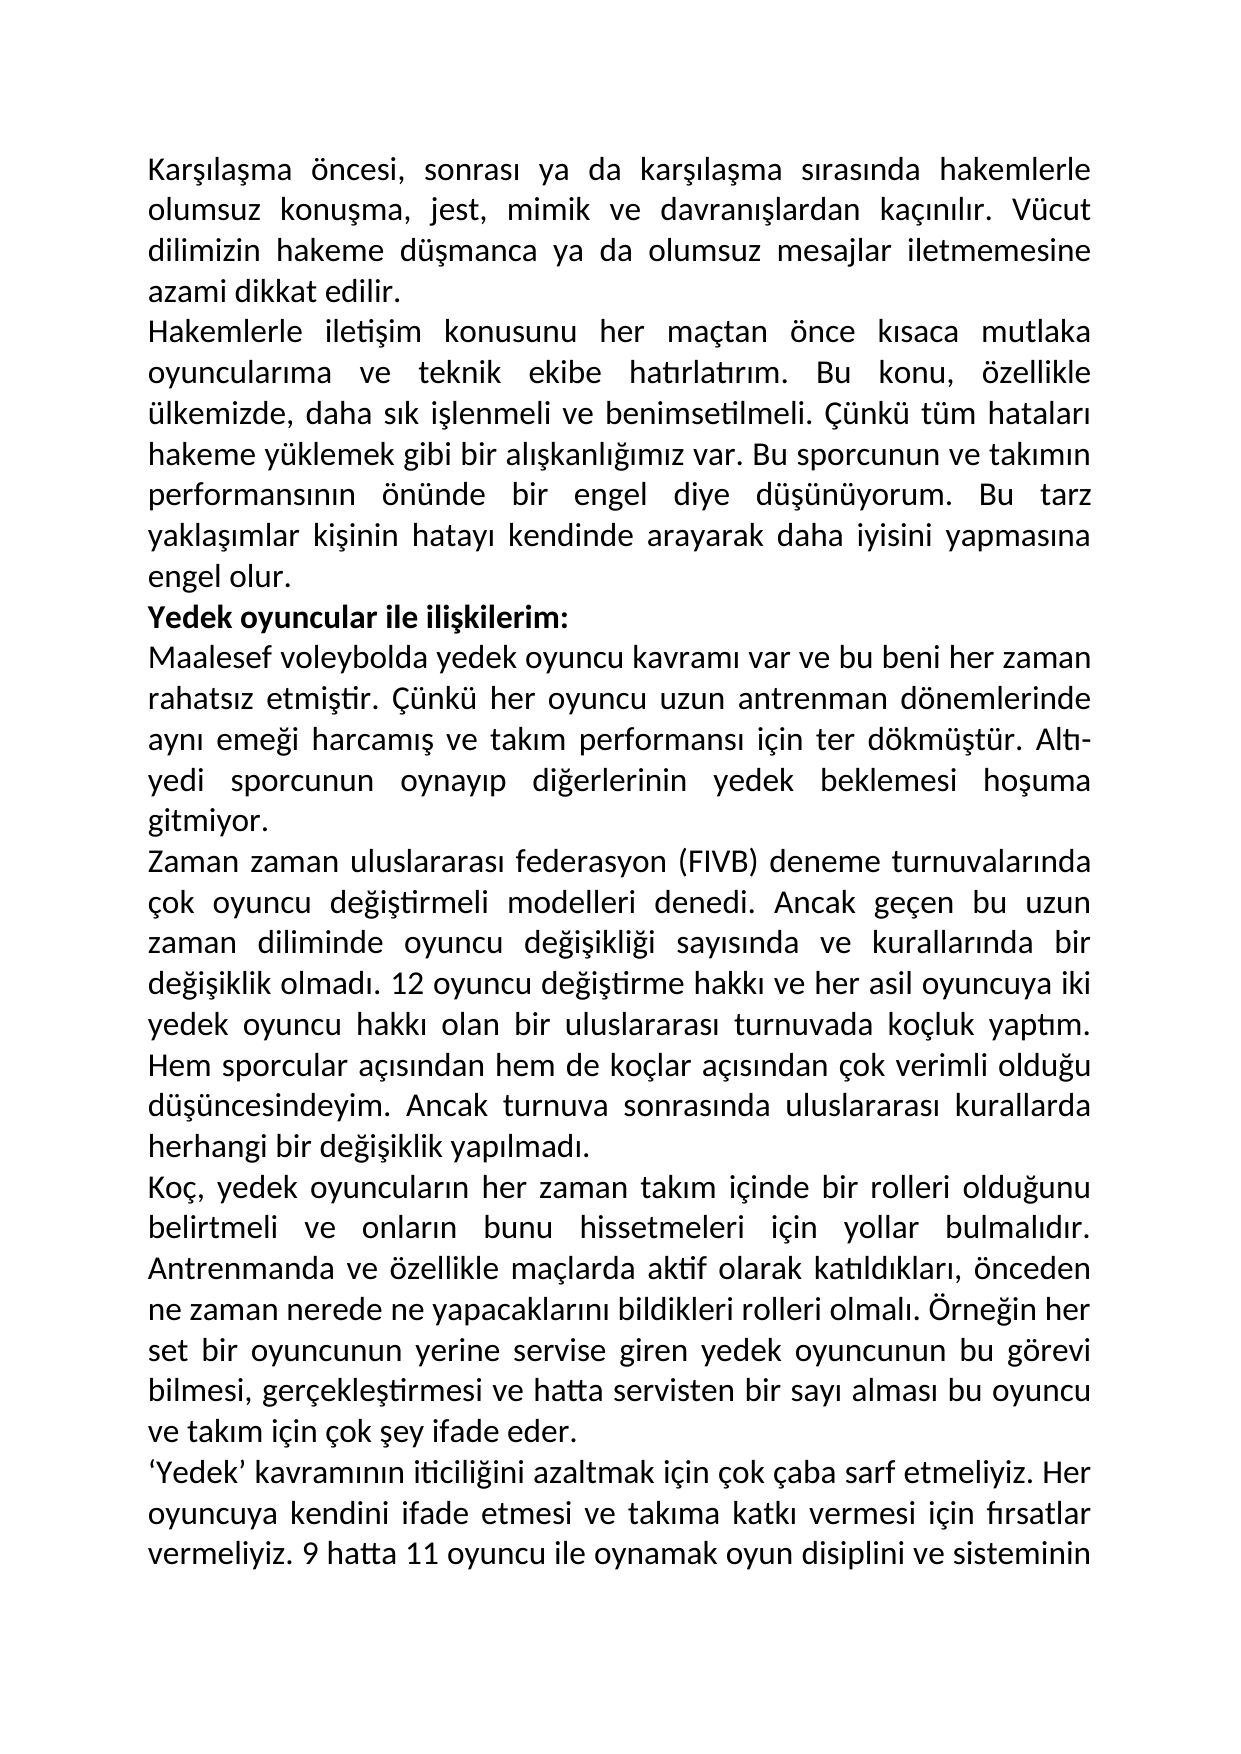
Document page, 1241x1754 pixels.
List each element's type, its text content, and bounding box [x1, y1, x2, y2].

text Maalesef voleybolda yedek oyuncu kavramı var ve bu beni her zaman rahatsız etmiştir. Çünkü her oyuncu uzun antrenman dönemlerinde aynı emeği harcamış ve takım performansı için ter dökmüştür. Altı-yedi sporcunun oynayıp diğerlerinin yedek beklemesi hoşuma gitmiyor. [148, 636, 1093, 840]
text Hakemlerle iletişim konusunu her maçtan önce kısaca mutlaka oyuncularıma ve teknik ekibe hatırlatırım. Bu konu, özellikle ülkemizde, daha sık işlenmeli ve benimsetilmeli. Çünkü tüm hataları hakeme yüklemek gibi bir alışkanlığımız var. Bu sporcunun ve takımın performansının önünde bir engel diye düşünüyorum. Bu tarz yaklaşımlar kişinin hatayı kendinde arayarak daha iyisini yapmasına engel olur. [148, 311, 1093, 596]
text Karşılaşma öncesi, sonrası ya da karşılaşma sırasında hakemlerle olumsuz konuşma, jest, mimik ve davranışlardan kaçınılır. Vücut dilimizin hakeme düşmanca ya da olumsuz mesajlar iletmemesine azami dikkat edilir. [148, 148, 1093, 311]
text Koç, yedek oyuncuların her zaman takım içinde bir rolleri olduğunu belirtmeli ve onların bunu hissetmeleri için yollar bulmalıdır. Antrenmanda ve özellikle maçlarda aktif olarak katıldıkları, önceden ne zaman nerede ne yapacaklarını bildikleri rolleri olmalı. Örneğin her set bir oyuncunun yerine servise giren yedek oyuncunun bu görevi bilmesi, gerçekleştirmesi ve hatta servisten bir sayı alması bu oyuncu ve takım için çok şey ifade eder. [148, 1166, 1093, 1451]
text Yedek oyuncular ile ilişkilerim: [148, 596, 1093, 636]
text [148, 1451, 1093, 1573]
text Zaman zaman uluslararası federasyon (FIVB) deneme turnuvalarında çok oyuncu değiştirmeli modelleri denedi. Ancak geçen bu uzun zaman diliminde oyuncu değişikliği sayısında ve kurallarında bir değişiklik olmadı. 12 oyuncu değiştirme hakkı ve her asil oyuncuya iki yedek oyuncu hakkı olan bir uluslararası turnuvada koçluk yaptım. Hem sporcular açısından hem de koçlar açısından çok verimli olduğu düşüncesindeyim. Ancak turnuva sonrasında uluslararası kurallarda herhangi bir değişiklik yapılmadı. [148, 840, 1093, 1166]
